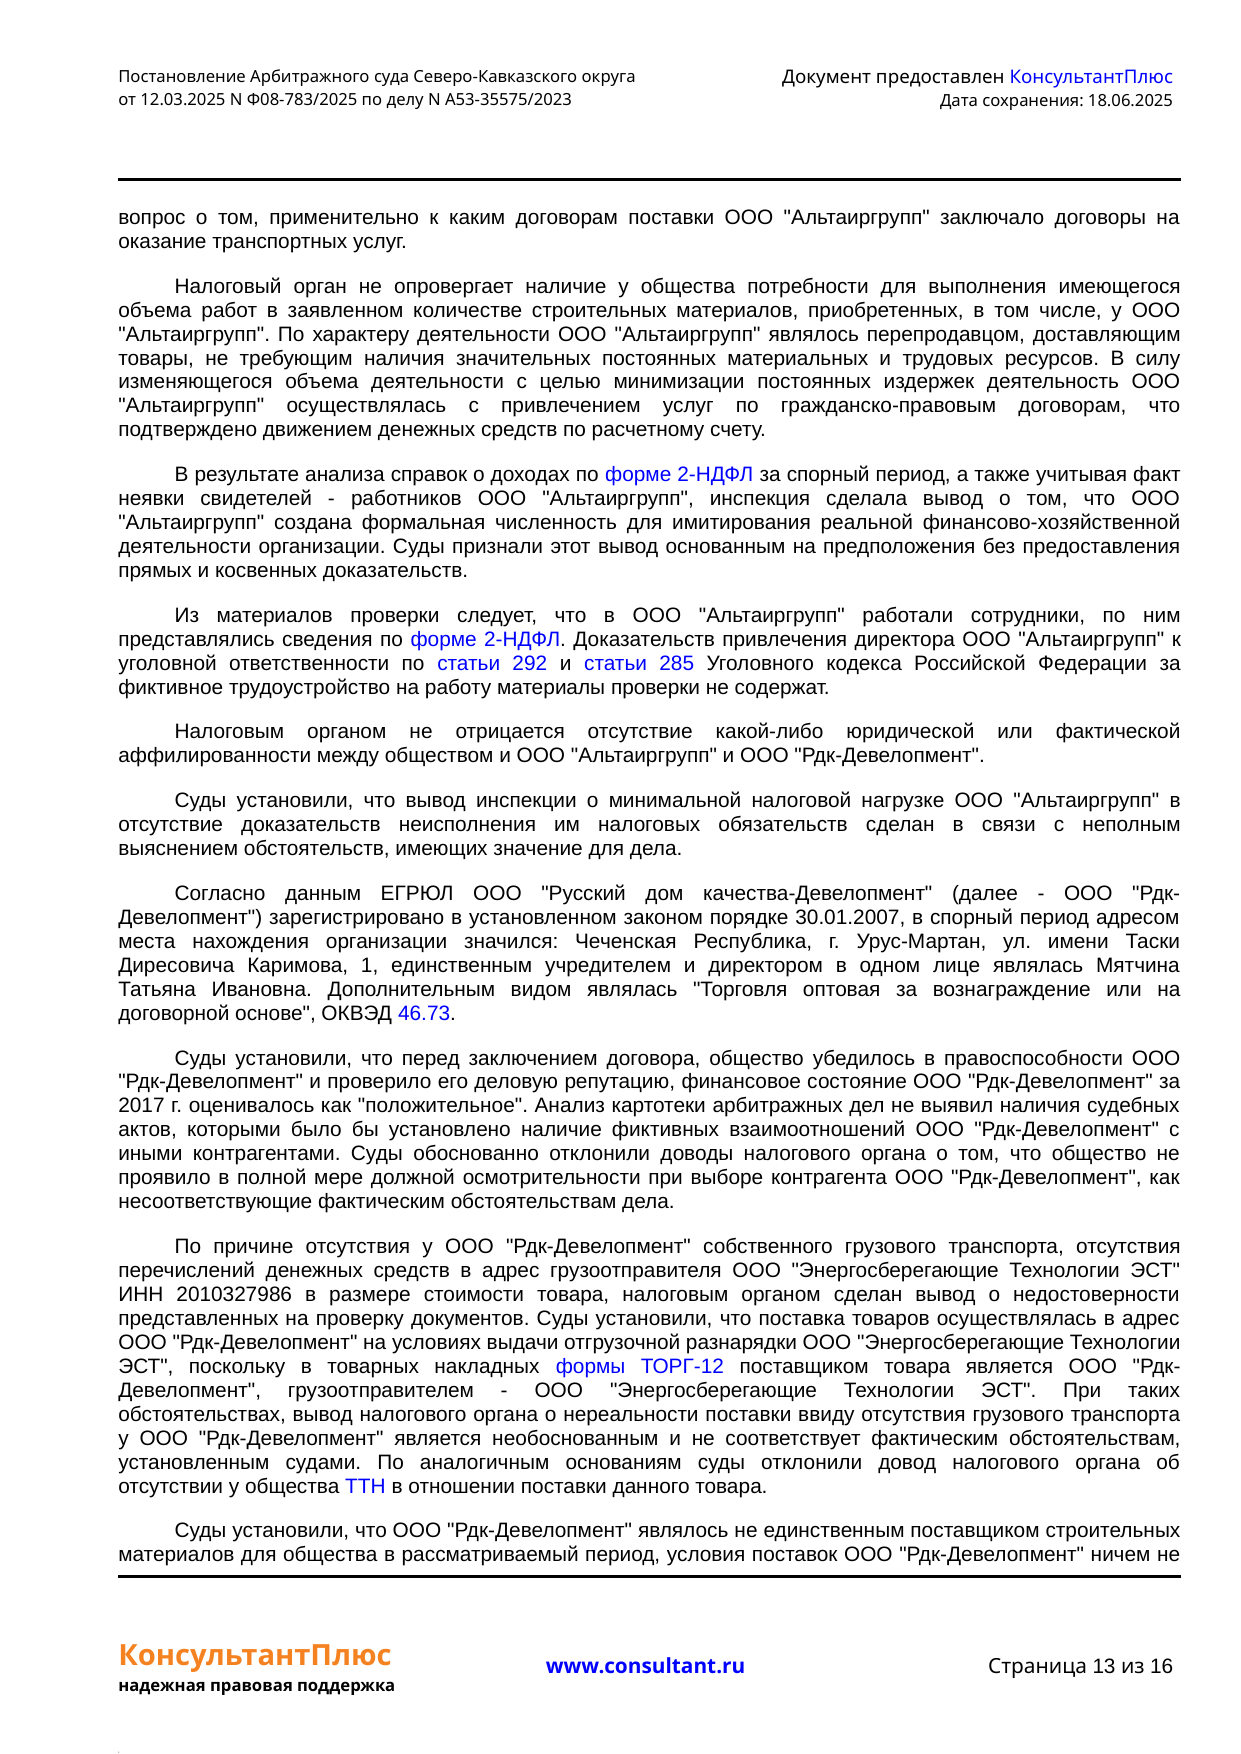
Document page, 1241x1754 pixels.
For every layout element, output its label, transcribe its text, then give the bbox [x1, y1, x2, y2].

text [118, 205, 1181, 253]
text Налоговый орган не опровергает наличие у общества потребности для выполнения имеющегося объема работ в заявленном количестве строительных материалов, приобретенных, в том числе, у ООО "Альтаиргрупп". По характеру деятельности ООО "Альтаиргрупп" являлось перепродавцом, доставляющим товары, не требующим наличия значительных постоянных материальных и трудовых ресурсов. В силу изменяющегося объема деятельности с целью минимизации постоянных издержек деятельность ООО "Альтаиргрупп" осуществлялась с привлечением услуг по гражданско-правовым договорам, что подтверждено движением денежных средств по расчетному счету. [118, 273, 1181, 441]
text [118, 1518, 1181, 1566]
text Суды установили, что перед заключением договора, общество убедилось в правоспособности ООО "Рдк-Девелопмент" и проверило его деловую репутацию, финансовое состояние ООО "Рдк-Девелопмент" за 2017 г. оценивалось как "положительное". Анализ картотеки арбитражных дел не выявил наличия судебных актов, которыми было бы установлено наличие фиктивных взаимоотношений ООО "Рдк-Девелопмент" с иными контрагентами. Суды обоснованно отклонили доводы налогового органа о том, что общество не проявило в полной мере должной осмотрительности при выборе контрагента ООО "Рдк-Девелопмент", как несоответствующие фактическим обстоятельствам дела. [118, 1045, 1181, 1213]
text В результате анализа справок о доходах по форме 2-НДФЛ за спорный период, а также учитывая факт неявки свидетелей - работников ООО "Альтаиргрупп", инспекция сделала вывод о том, что ООО "Альтаиргрупп" создана формальная численность для имитирования реальной финансово-хозяйственной деятельности организации. Суды признали этот вывод основанным на предположения без предоставления прямых и косвенных доказательств. [118, 462, 1181, 582]
text По причине отсутствия у ООО "Рдк-Девелопмент" собственного грузового транспорта, отсутствия перечислений денежных средств в адрес грузоотправителя ООО "Энергосберегающие Технологии ЭСТ" ИНН 2010327986 в размере стоимости товара, налоговым органом сделан вывод о недостоверности представленных на проверку документов. Суды установили, что поставка товаров осуществлялась в адрес ООО "Рдк-Девелопмент" на условиях выдачи отгрузочной разнарядки ООО "Энергосберегающие Технологии ЭСТ", поскольку в товарных накладных формы ТОРГ-12 поставщиком товара является ООО "Рдк-Девелопмент", грузоотправителем - ООО "Энергосберегающие Технологии ЭСТ". При таких обстоятельствах, вывод налогового органа о нереальности поставки ввиду отсутствия грузового транспорта у ООО "Рдк-Девелопмент" является необоснованным и не соответствует фактическим обстоятельствам, установленным судами. По аналогичным основаниям суды отклонили довод налогового органа об отсутствии у общества ТТН в отношении поставки данного товара. [118, 1234, 1181, 1497]
text Налоговым органом не отрицается отсутствие какой-либо юридической или фактической аффилированности между обществом и ООО "Альтаиргрупп" и ООО "Рдк-Девелопмент". [118, 719, 1181, 767]
text Из материалов проверки следует, что в ООО "Альтаиргрупп" работали сотрудники, по ним представлялись сведения по форме 2-НДФЛ. Доказательств привлечения директора ООО "Альтаиргрупп" к уголовной ответственности по статьи 292 и статьи 285 Уголовного кодекса Российской Федерации за фиктивное трудоустройство на работу материалы проверки не содержат. [118, 603, 1181, 698]
text Согласно данным ЕГРЮЛ ООО "Русский дом качества-Девелопмент" (далее - ООО "Рдк-Девелопмент") зарегистрировано в установленном законом порядке 30.01.2007, в спорный период адресом места нахождения организации значился: Чеченская Республика, г. Урус-Мартан, ул. имени Таски Диресовича Каримова, 1, единственным учредителем и директором в одном лице являлась Мятчина Татьяна Ивановна. Дополнительным видом являлась "Торговля оптовая за вознаграждение или на договорной основе", ОКВЭД 46.73. [118, 881, 1181, 1024]
text Суды установили, что вывод инспекции о минимальной налоговой нагрузке ООО "Альтаиргрупп" в отсутствие доказательств неисполнения им налоговых обязательств сделан в связи с неполным выяснением обстоятельств, имеющих значение для дела. [118, 788, 1181, 860]
